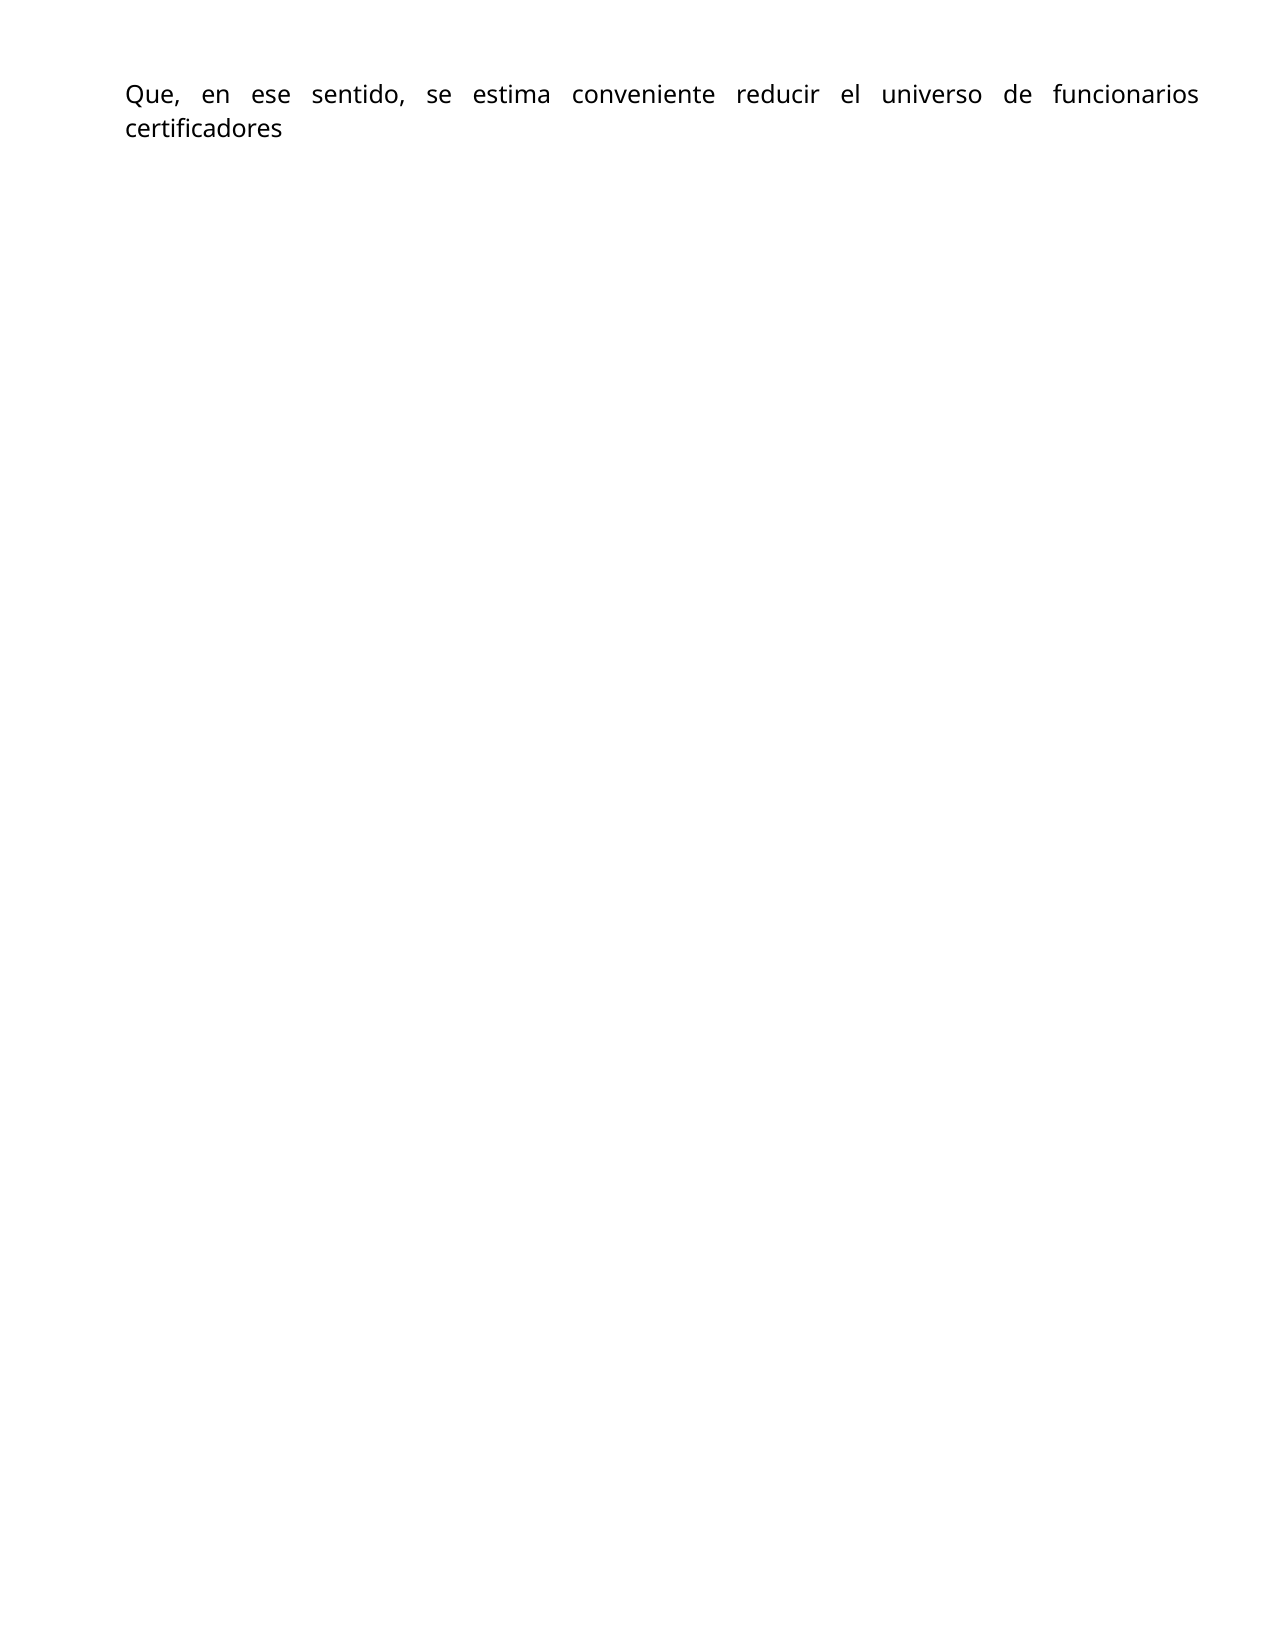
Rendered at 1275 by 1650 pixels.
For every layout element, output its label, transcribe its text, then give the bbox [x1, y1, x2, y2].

text Que, en ese sentido, se estima conveniente reducir el universo de funcionarios certificadores [125, 77, 1200, 145]
